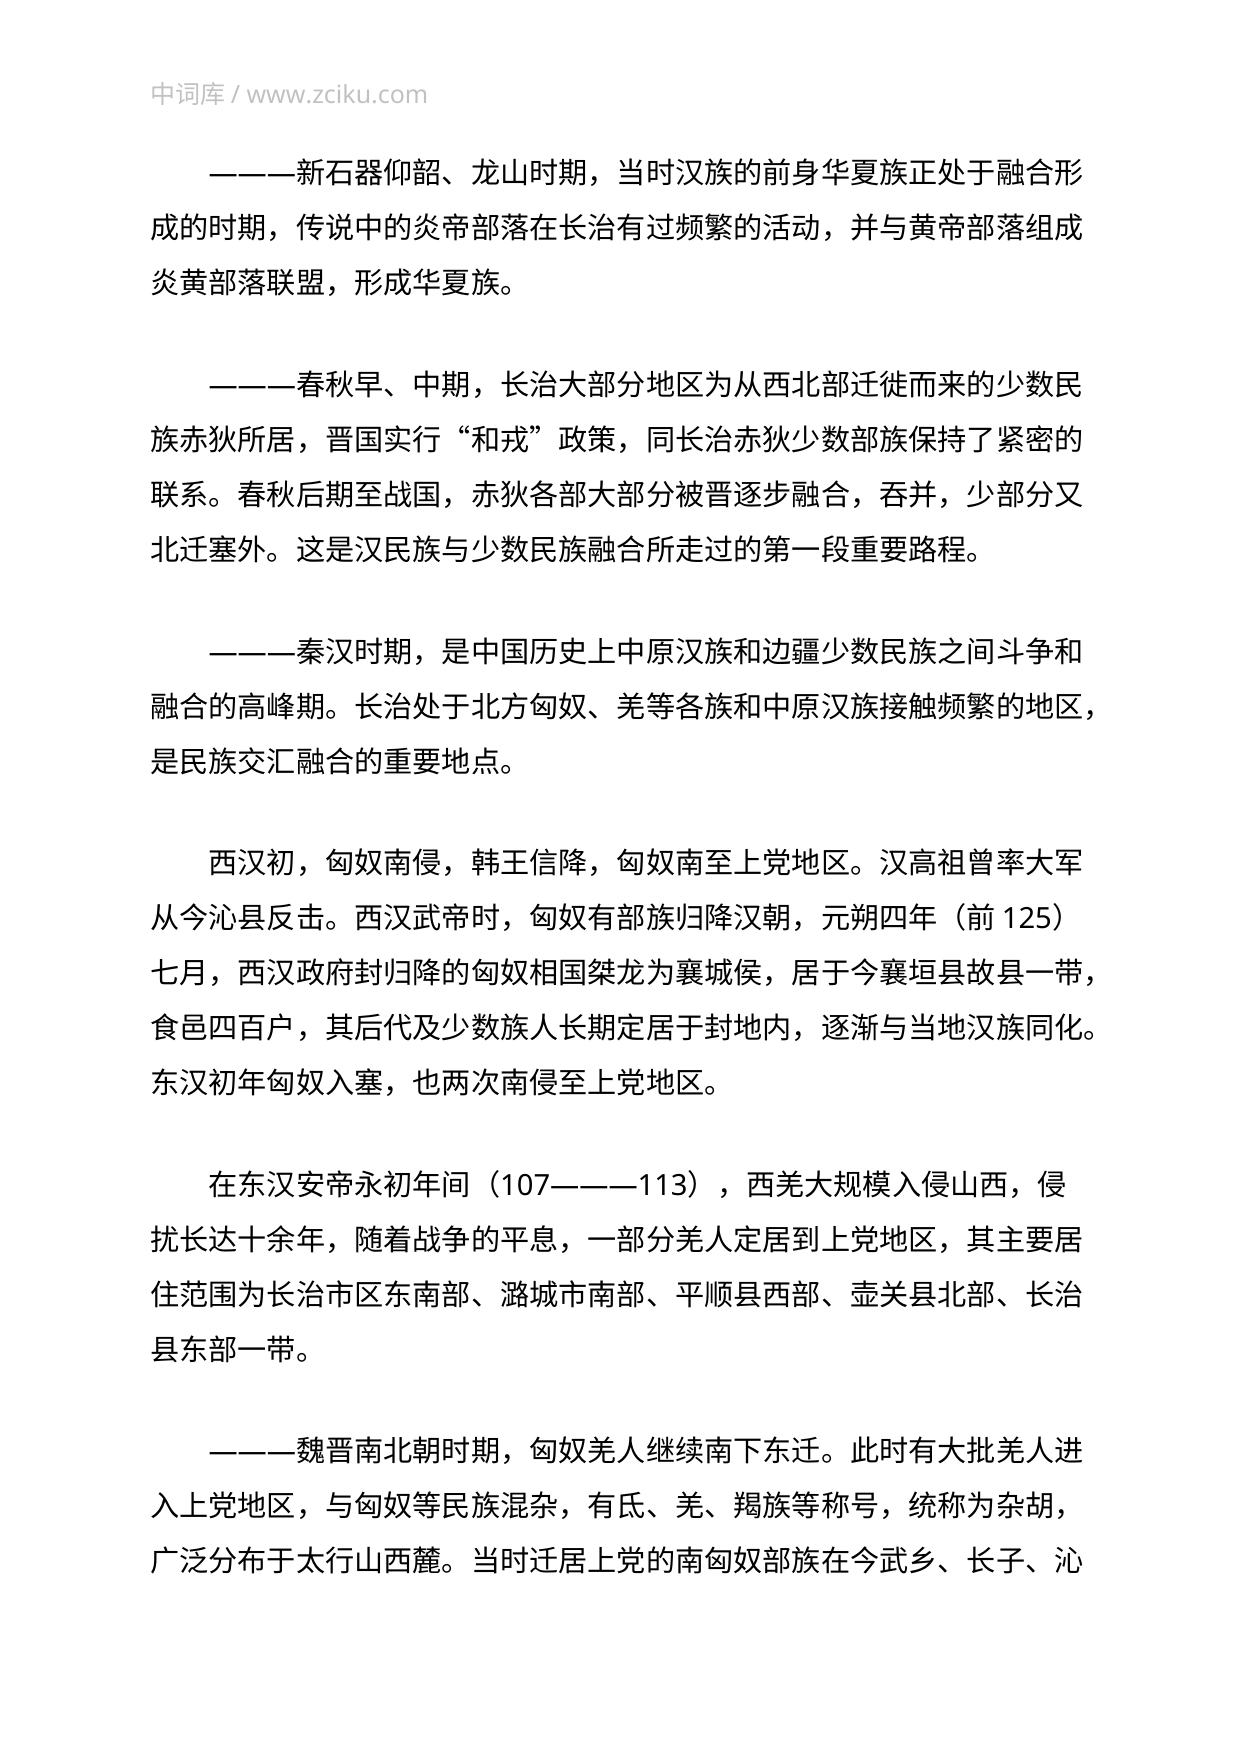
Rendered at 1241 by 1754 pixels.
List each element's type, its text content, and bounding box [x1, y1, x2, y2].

text 西汉初，匈奴南侵，韩王信降，匈奴南至上党地区。汉高祖曾率大军从今沁县反击。西汉武帝时，匈奴有部族归降汉朝，元朔四年（前125）七月，西汉政府封归降的匈奴相国桀龙为襄城侯，居于今襄垣县故县一带，食邑四百户，其后代及少数族人长期定居于封地内，逐渐与当地汉族同化。东汉初年匈奴入塞，也两次南侵至上党地区。 [150, 840, 1090, 1102]
text ———秦汉时期，是中国历史上中原汉族和边疆少数民族之间斗争和融合的高峰期。长治处于北方匈奴、羌等各族和中原汉族接触频繁的地区，是民族交汇融合的重要地点。 [150, 628, 1090, 780]
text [150, 1428, 1090, 1580]
text ———春秋早、中期，长治大部分地区为从西北部迁徙而来的少数民族赤狄所居，晋国实行“和戎”政策，同长治赤狄少数部族保持了紧密的联系。春秋后期至战国，赤狄各部大部分被晋逐步融合，吞并，少部分又北迁塞外。这是汉民族与少数民族融合所走过的第一段重要路程。 [150, 362, 1090, 569]
text 在东汉安帝永初年间（107———113），西羌大规模入侵山西，侵扰长达十余年，随着战争的平息，一部分羌人定居到上党地区，其主要居住范围为长治市区东南部、潞城市南部、平顺县西部、壶关县北部、长治县东部一带。 [150, 1161, 1090, 1368]
text ———新石器仰韶、龙山时期，当时汉族的前身华夏族正处于融合形成的时期，传说中的炎帝部落在长治有过频繁的活动，并与黄帝部落组成炎黄部落联盟，形成华夏族。 [150, 150, 1090, 302]
